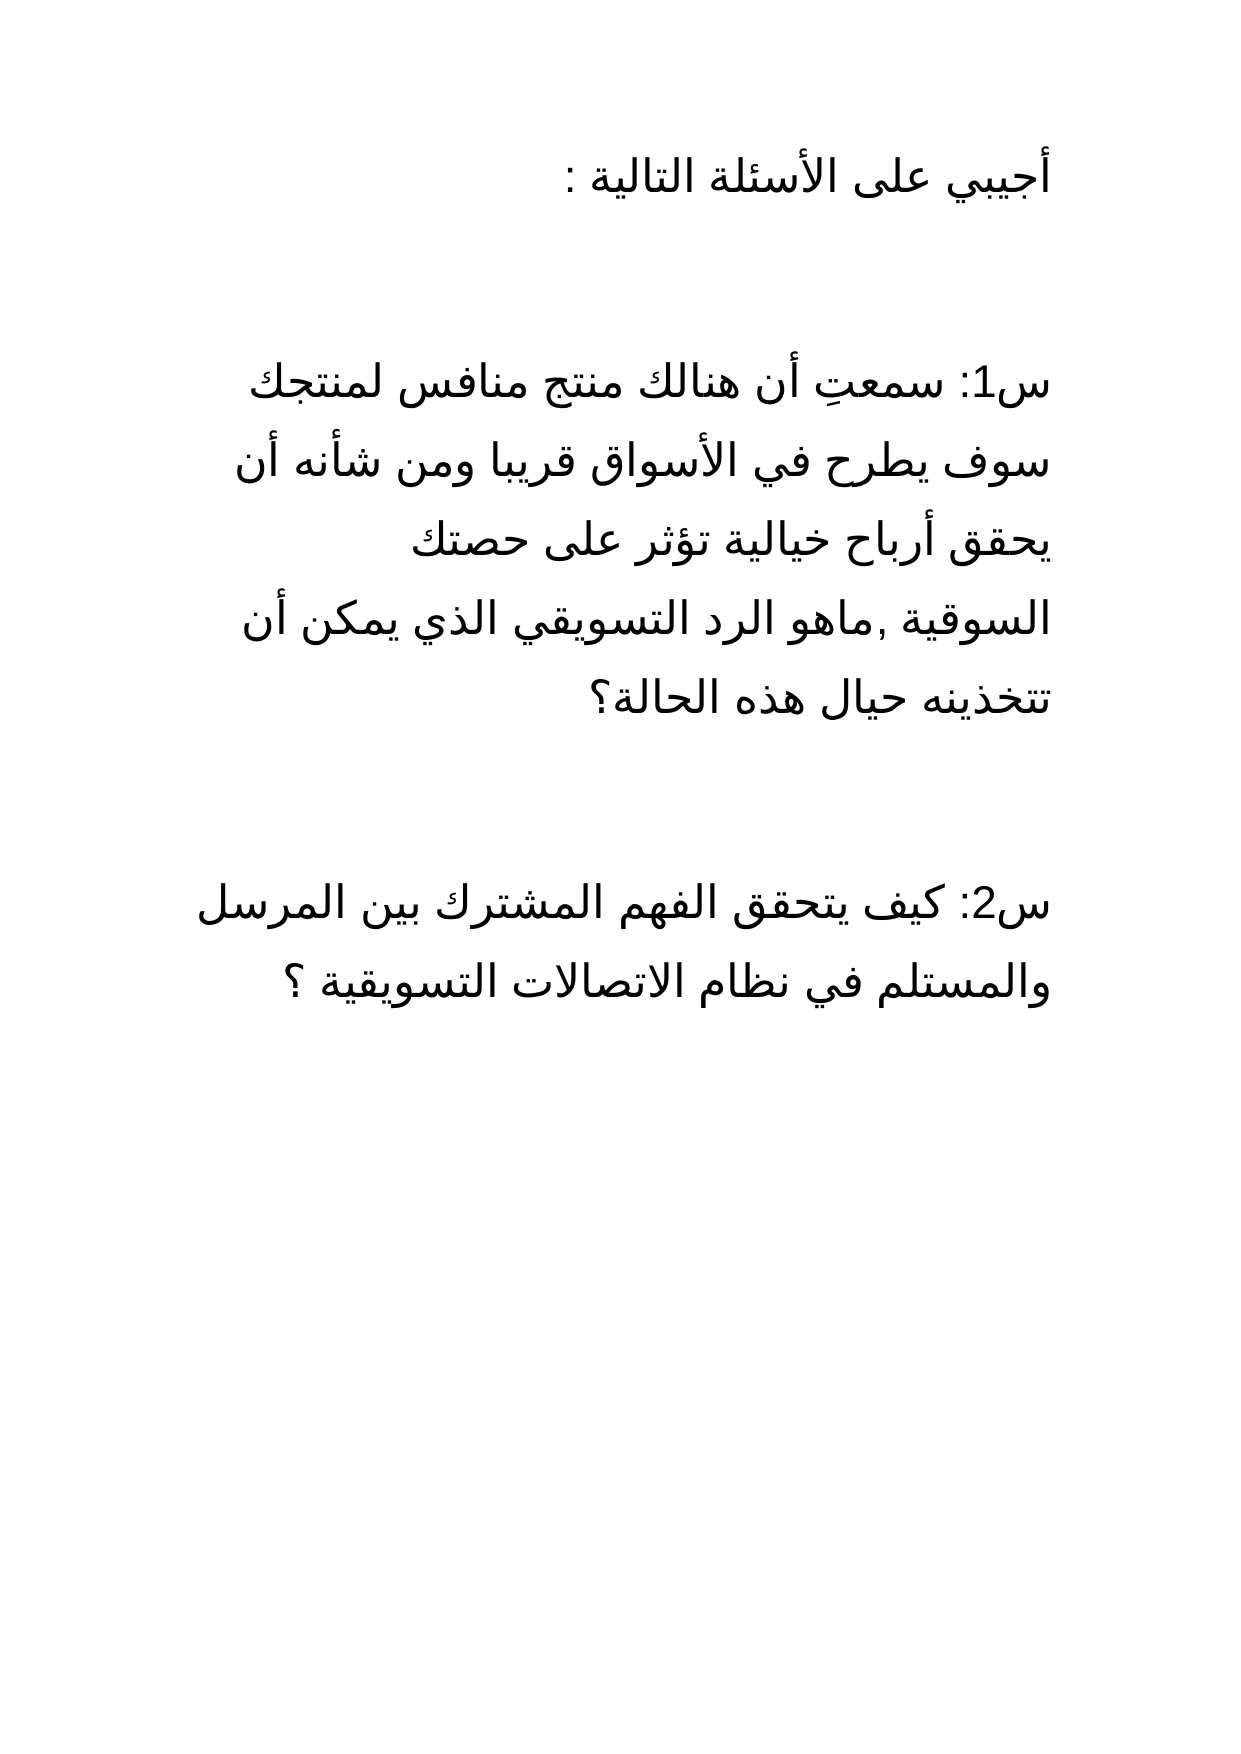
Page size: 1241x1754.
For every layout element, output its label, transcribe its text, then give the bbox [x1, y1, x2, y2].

text س2: كيف يتحقق الفهم المشترك بين المرسل والمستلم في نظام الاتصالات التسويقية ؟ [187, 875, 1053, 1007]
text أجيبي على الأسئلة التالية : [187, 150, 1053, 203]
text س1: سمعتِ أن هنالك منتج منافس لمنتجك سوف يطرح في الأسواق قريبا ومن شأنه أن يحقق أرباح خيالية تؤثر على حصتك السوقية ,ماهو الرد التسويقي الذي يمكن أن تتخذينه حيال هذه الحالة؟ [187, 354, 1053, 723]
